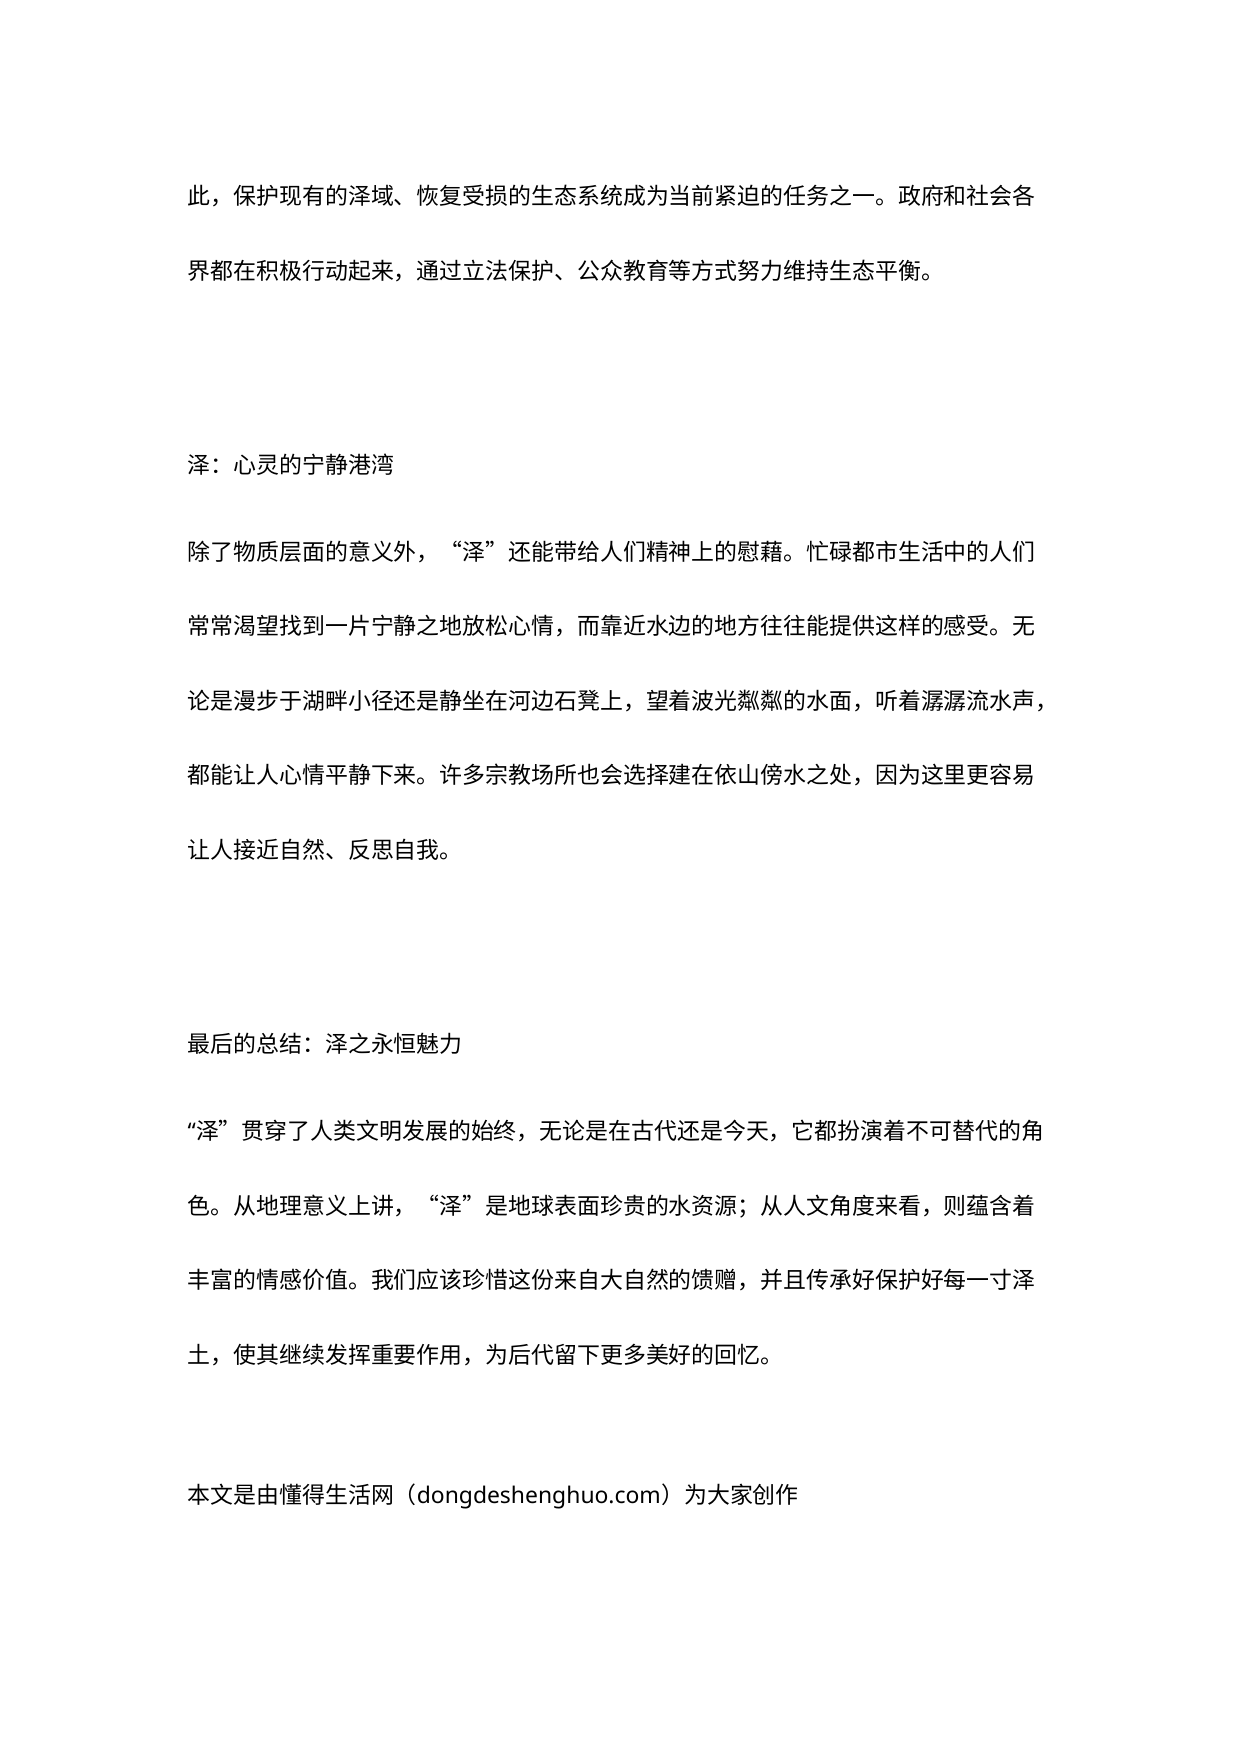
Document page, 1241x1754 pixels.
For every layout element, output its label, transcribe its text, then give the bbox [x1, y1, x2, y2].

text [187, 162, 1053, 302]
text 泽：心灵的宁静港湾 [187, 431, 1053, 496]
text “泽”贯穿了人类文明发展的始终，无论是在古代还是今天，它都扮演着不可替代的角色。从地理意义上讲，“泽”是地球表面珍贵的水资源；从人文角度来看，则蕴含着丰富的情感价值。我们应该珍惜这份来自大自然的馈赠，并且传承好保护好每一寸泽土，使其继续发挥重要作用，为后代留下更多美好的回忆。 [187, 1097, 1053, 1386]
text 本文是由懂得生活网（dongdeshenghuo.com）为大家创作 [187, 1462, 1053, 1527]
text 除了物质层面的意义外，“泽”还能带给人们精神上的慰藉。忙碌都市生活中的人们常常渴望找到一片宁静之地放松心情，而靠近水边的地方往往能提供这样的感受。无论是漫步于湖畔小径还是静坐在河边石凳上，望着波光粼粼的水面，听着潺潺流水声，都能让人心情平静下来。许多宗教场所也会选择建在依山傍水之处，因为这里更容易让人接近自然、反思自我。 [187, 517, 1053, 881]
text 最后的总结：泽之永恒魅力 [187, 1011, 1053, 1076]
